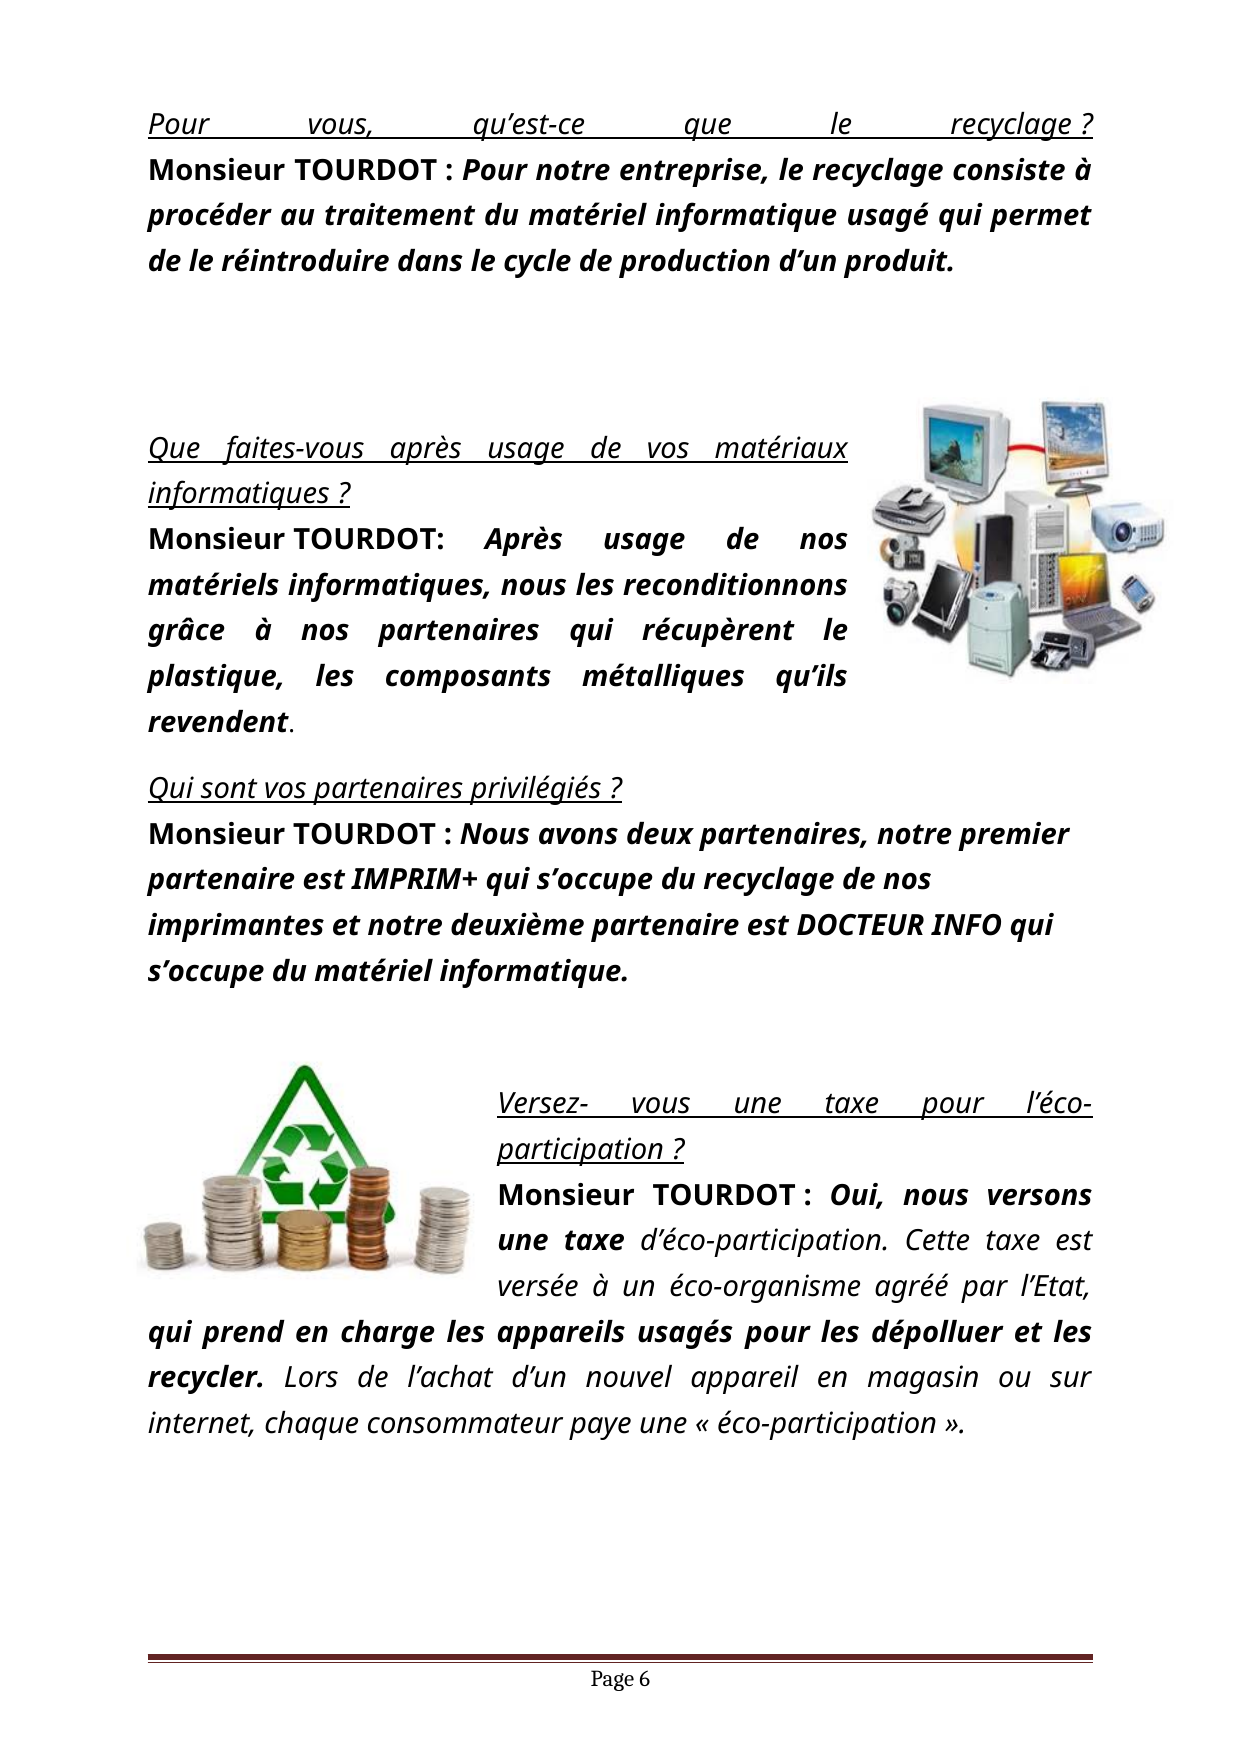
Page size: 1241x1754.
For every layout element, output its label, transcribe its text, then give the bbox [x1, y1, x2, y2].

text Pour vous, qu’est-ce que le recyclage ? Monsieur TOURDOT : Pour notre entreprise, le recyclage consiste à procéder au traitement du matériel informatique usagé qui permet de le réintroduire dans le cycle de production d’un produit. [148, 139, 1093, 280]
picture [867, 377, 1174, 684]
text Que faites-vous après usage de vos matériaux informatiques ? Monsieur TOURDOT: Après usage de nos matériels informatiques, nous les reconditionnons grâce à nos partenaires qui récupèrent le plastique, les composants métalliques qu’ils revendent. [148, 427, 1093, 741]
text Pour vous, qu’est-ce que le recyclage ? Monsieur TOURDOT : Pour notre entreprise, le recyclage consiste à procéder au traitement du matériel informatique usagé qui permet de le réintroduire dans le cycle de production d’un produit. [148, 103, 1093, 137]
text Versez- vous une taxe pour l’éco-participation ? Monsieur TOURDOT : Oui, nous versons une taxe d’éco-participation. Cette taxe est versée à un éco-organisme agréé par l’Etat, qui prend en charge les appareils usagés pour les dépolluer et les recycler. Lors de l’achat d’un nouvel appareil en magasin ou sur internet, chaque consommateur paye une « éco-participation ». [148, 1083, 1093, 1442]
picture [126, 1040, 479, 1299]
text Qui sont vos partenaires privilégiés ? Monsieur TOURDOT : Nous avons deux partenaires, notre premier partenaire est IMPRIM+ qui s’occupe du recyclage de nos imprimantes et notre deuxième partenaire est DOCTEUR INFO qui s’occupe du matériel informatique. [148, 767, 1093, 989]
